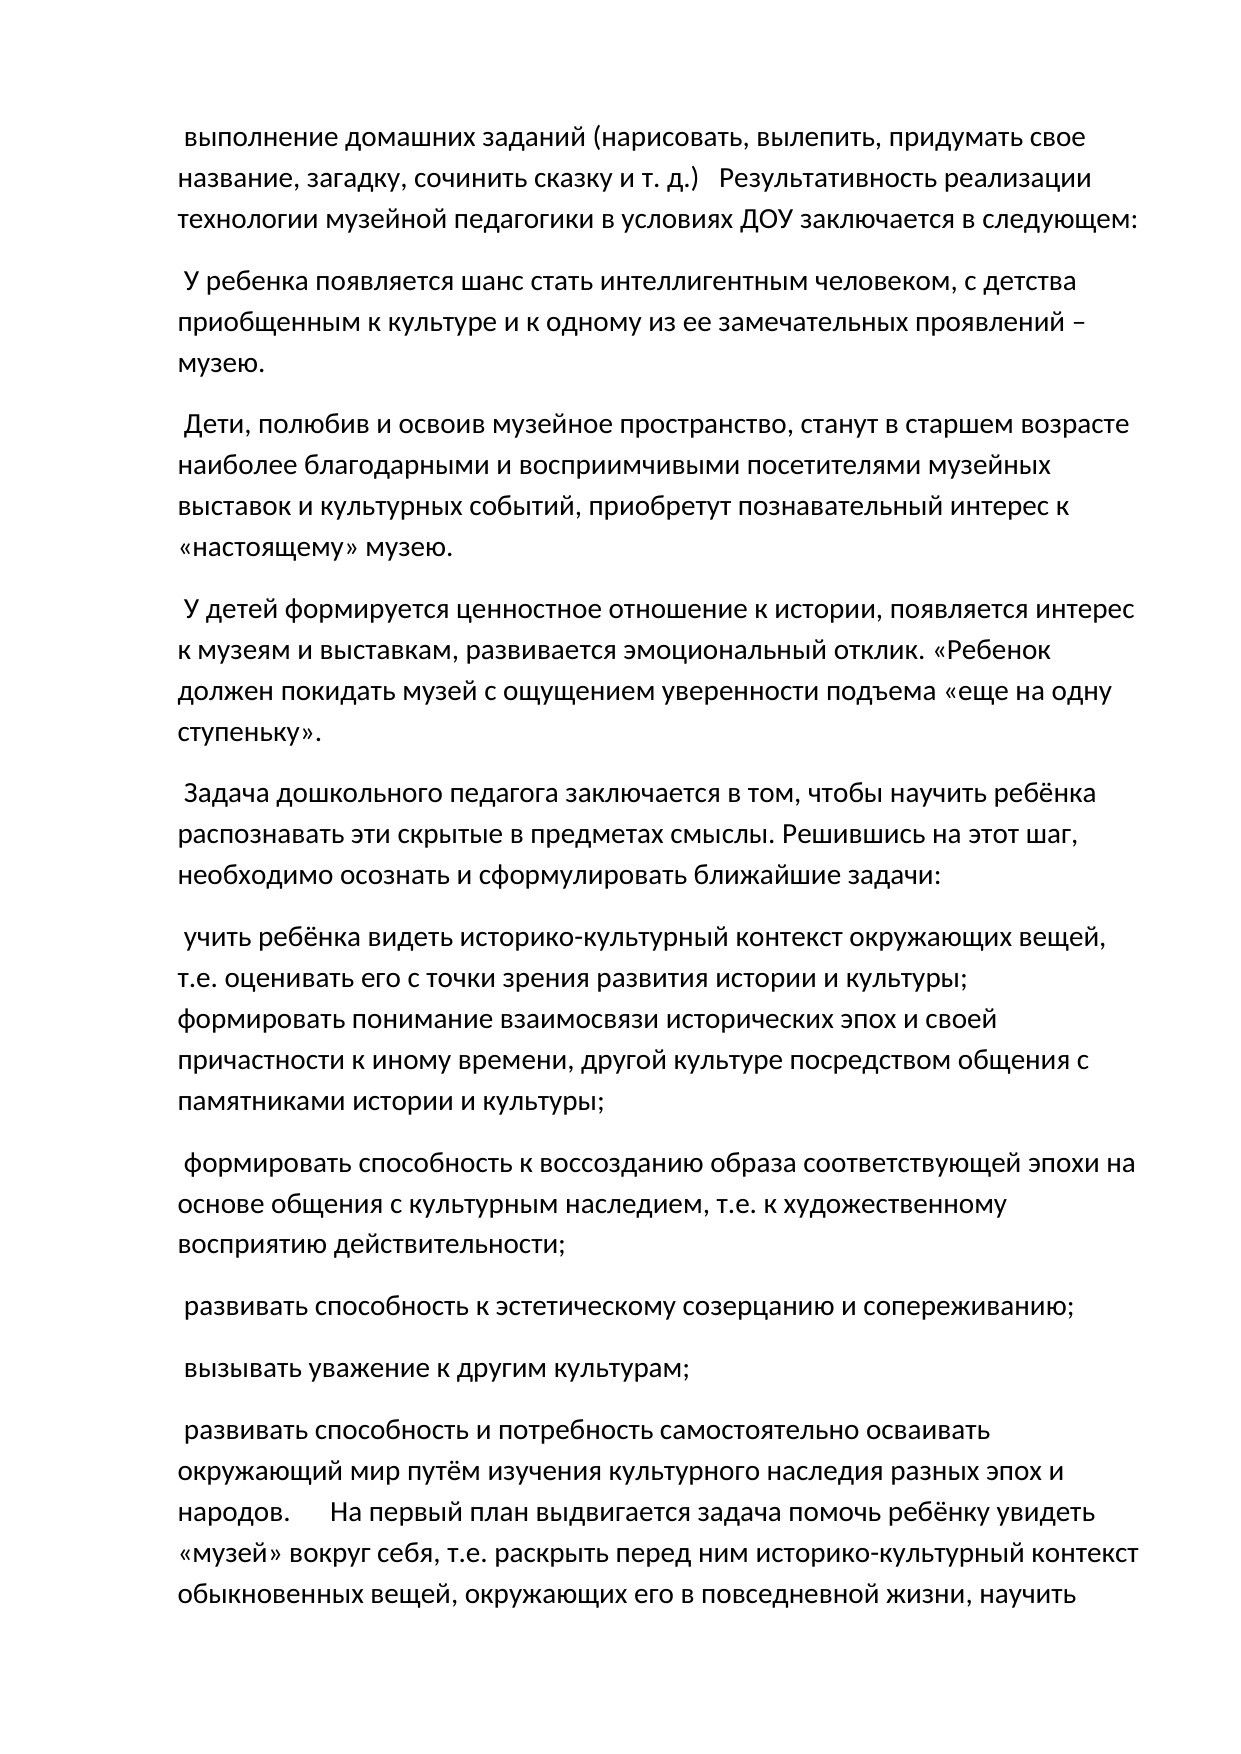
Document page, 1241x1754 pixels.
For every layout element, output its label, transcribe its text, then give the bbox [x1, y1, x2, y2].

text выполнение домашних заданий (нарисовать, вылепить, придумать свое название, загадку, сочинить сказку и т. д.) Результативность реализации технологии музейной педагогики в условиях ДОУ заключается в следующем: [177, 118, 1152, 236]
text вызывать уважение к другим культурам; [177, 1349, 1152, 1385]
text учить ребёнка видеть историко-культурный контекст окружающих вещей, т.е. оценивать его с точки зрения развития истории и культуры; формировать понимание взаимосвязи исторических эпох и своей причастности к иному времени, другой культуре посредством общения с памятниками истории и культуры; [177, 918, 1152, 1118]
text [177, 1411, 1152, 1610]
text У ребенка появляется шанс стать интеллигентным человеком, с детства приобщенным к культуре и к одному из ее замечательных проявлений – музею. [177, 262, 1152, 379]
text Задача дошкольного педагога заключается в том, чтобы научить ребёнка распознавать эти скрытые в предметах смыслы. Решившись на этот шаг, необходимо осознать и сформулировать ближайшие задачи: [177, 774, 1152, 892]
text формировать способность к воссозданию образа соответствующей эпохи на основе общения с культурным наследием, т.е. к художественному восприятию действительности; [177, 1144, 1152, 1261]
text У детей формируется ценностное отношение к истории, появляется интерес к музеям и выставкам, развивается эмоциональный отклик. «Ребенок должен покидать музей с ощущением уверенности подъема «еще на одну ступеньку». [177, 590, 1152, 748]
text Дети, полюбив и освоив музейное пространство, станут в старшем возрасте наиболее благодарными и восприимчивыми посетителями музейных выставок и культурных событий, приобретут познавательный интерес к «настоящему» музею. [177, 405, 1152, 564]
text развивать способность к эстетическому созерцанию и сопереживанию; [177, 1287, 1152, 1323]
